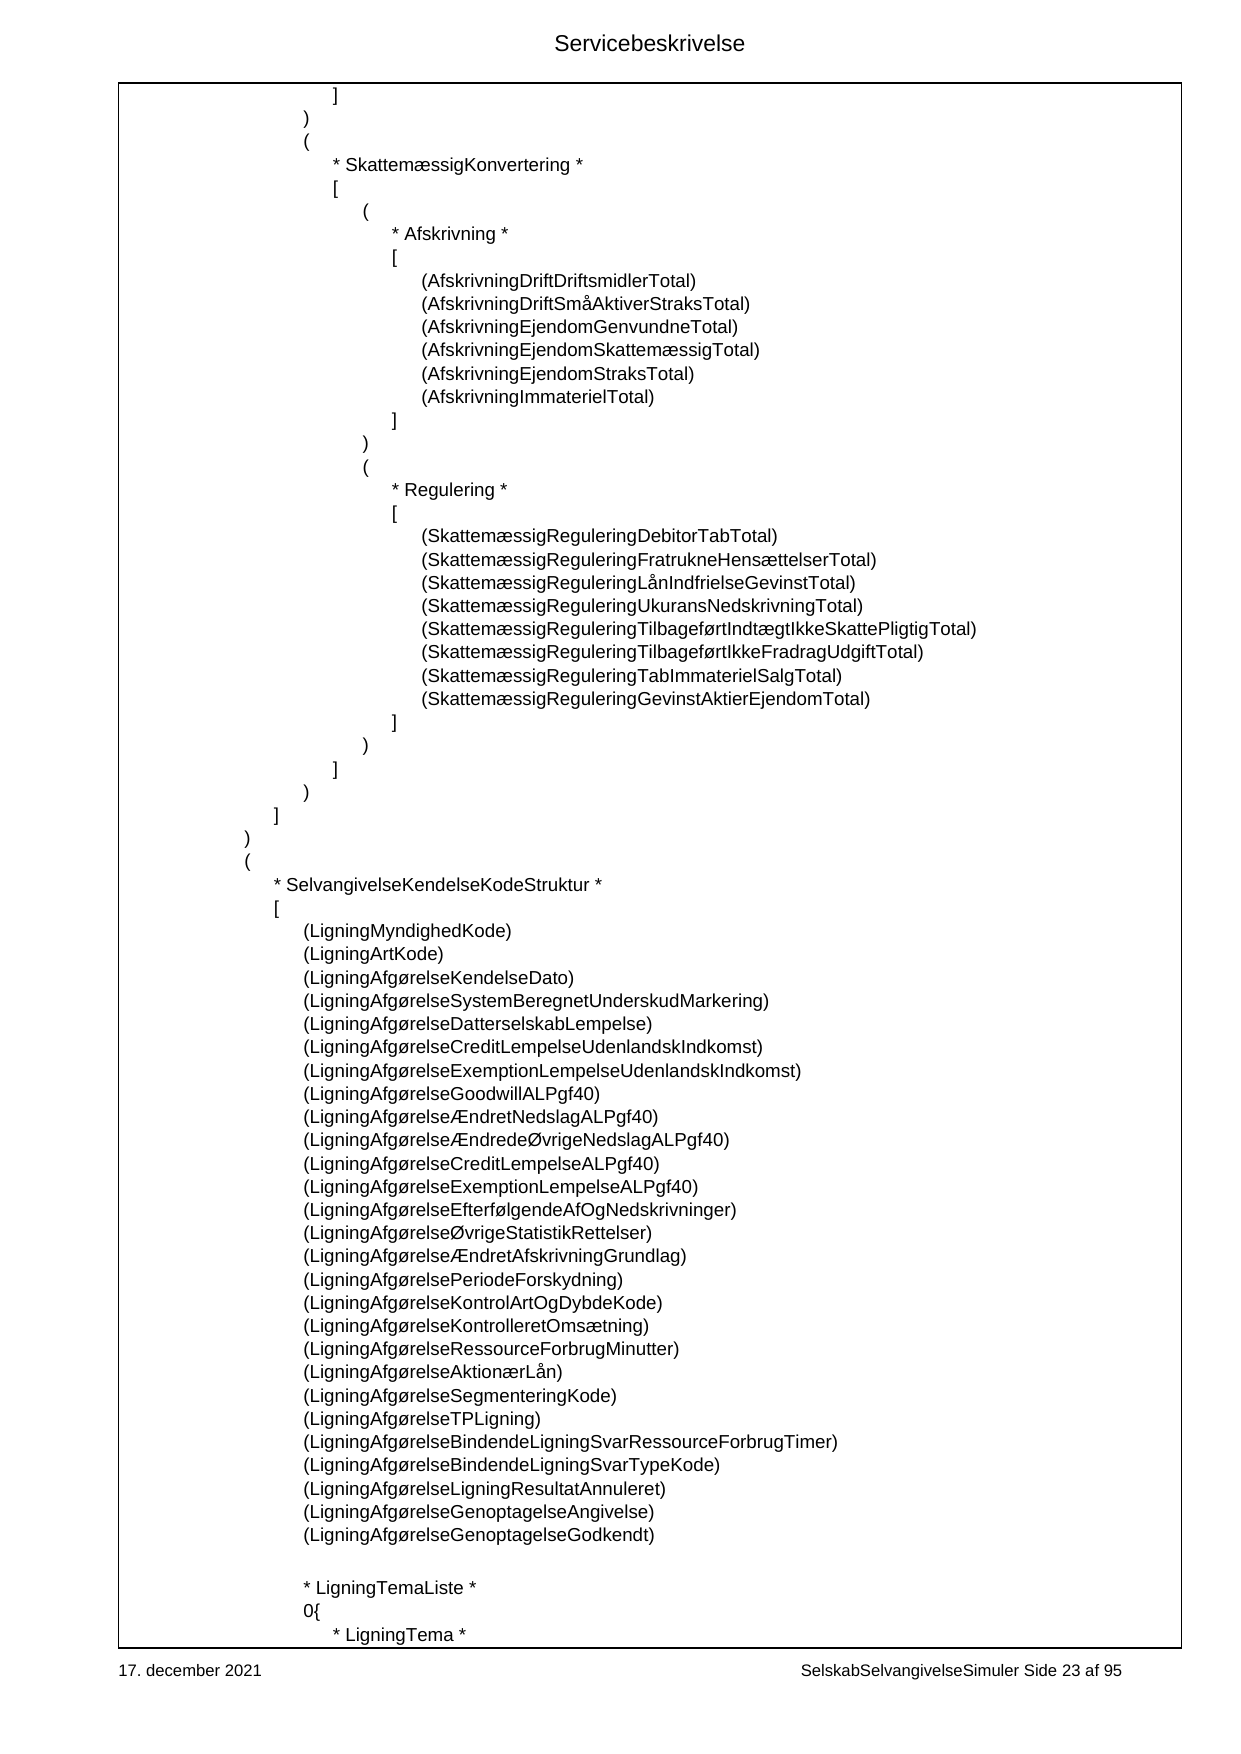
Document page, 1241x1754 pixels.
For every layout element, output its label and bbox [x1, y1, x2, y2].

table_cell [119, 84, 1181, 1647]
